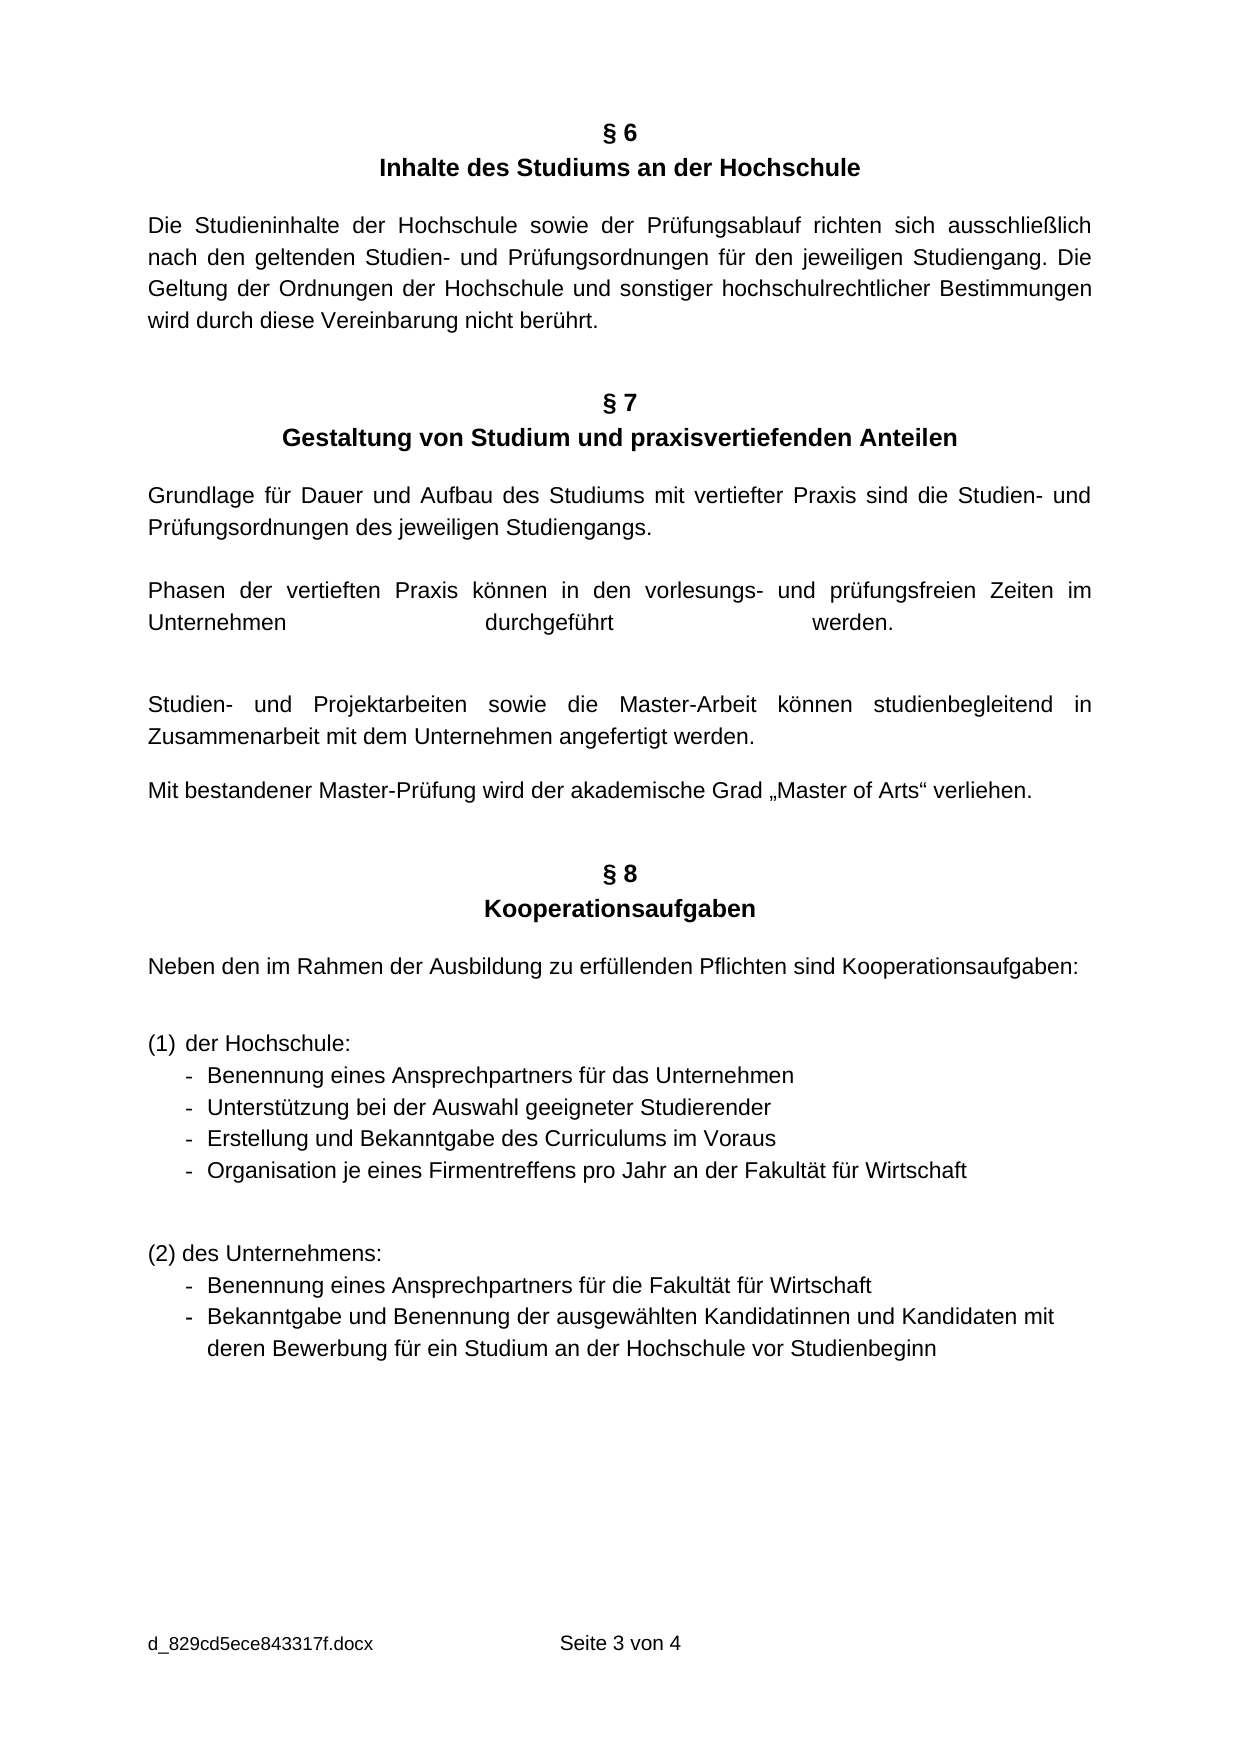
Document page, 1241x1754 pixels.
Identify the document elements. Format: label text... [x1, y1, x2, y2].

list Benennung eines Ansprechpartners für die Fakultät für Wirtschaft [185, 1272, 1092, 1298]
text Grundlage für Dauer und Aufbau des Studiums mit vertiefter Praxis sind die Studien- und Prüfungsordnungen des jeweiligen Studiengangs. [148, 482, 1092, 540]
text § 8 Kooperationsaufgaben [148, 859, 1092, 922]
text Neben den im Rahmen der Ausbildung zu erfüllenden Pflichten sind Kooperationsaufgaben: [148, 953, 1092, 979]
text Mit bestandener Master-Prüfung wird der akademische Grad „Master of Arts“ verliehen. [148, 777, 1092, 804]
list Unterstützung bei der Auswahl geeigneter Studierender [185, 1094, 1092, 1120]
text Die Studieninhalte der Hochschule sowie der Prüfungsablauf richten sich ausschließlich nach den geltenden Studien- und Prüfungsordnungen für den jeweiligen Studiengang. Die Geltung der Ordnungen der Hochschule und sonstiger hochschulrechtlicher Bestimmungen wird durch diese Vereinbarung nicht berührt. [148, 212, 1092, 333]
text § 6 Inhalte des Studiums an der Hochschule [148, 118, 1092, 181]
text § 7 Gestaltung von Studium und praxisvertiefenden Anteilen [148, 388, 1092, 452]
list der Hochschule: [148, 1030, 1092, 1057]
list Benennung eines Ansprechpartners für das Unternehmen [185, 1062, 1092, 1088]
list Erstellung und Bekanntgabe des Curriculums im Voraus [185, 1125, 1092, 1152]
text Phasen der vertieften Praxis können in den vorlesungs- und prüfungsfreien Zeiten im Unternehmen durchgeführt werden. [148, 577, 1092, 664]
list Bekanntgabe und Benennung der ausgewählten Kandidatinnen und Kandidaten mit deren Bewerbung für ein Studium an der Hochschule vor Studienbeginn [185, 1303, 1092, 1361]
text (2) des Unternehmens: [148, 1240, 1092, 1266]
list Organisation je eines Firmentreffens pro Jahr an der Fakultät für Wirtschaft [185, 1157, 1092, 1212]
text Studien- und Projektarbeiten sowie die Master-Arbeit können studienbegleitend in Zusammenarbeit mit dem Unternehmen angefertigt werden. [148, 691, 1092, 749]
